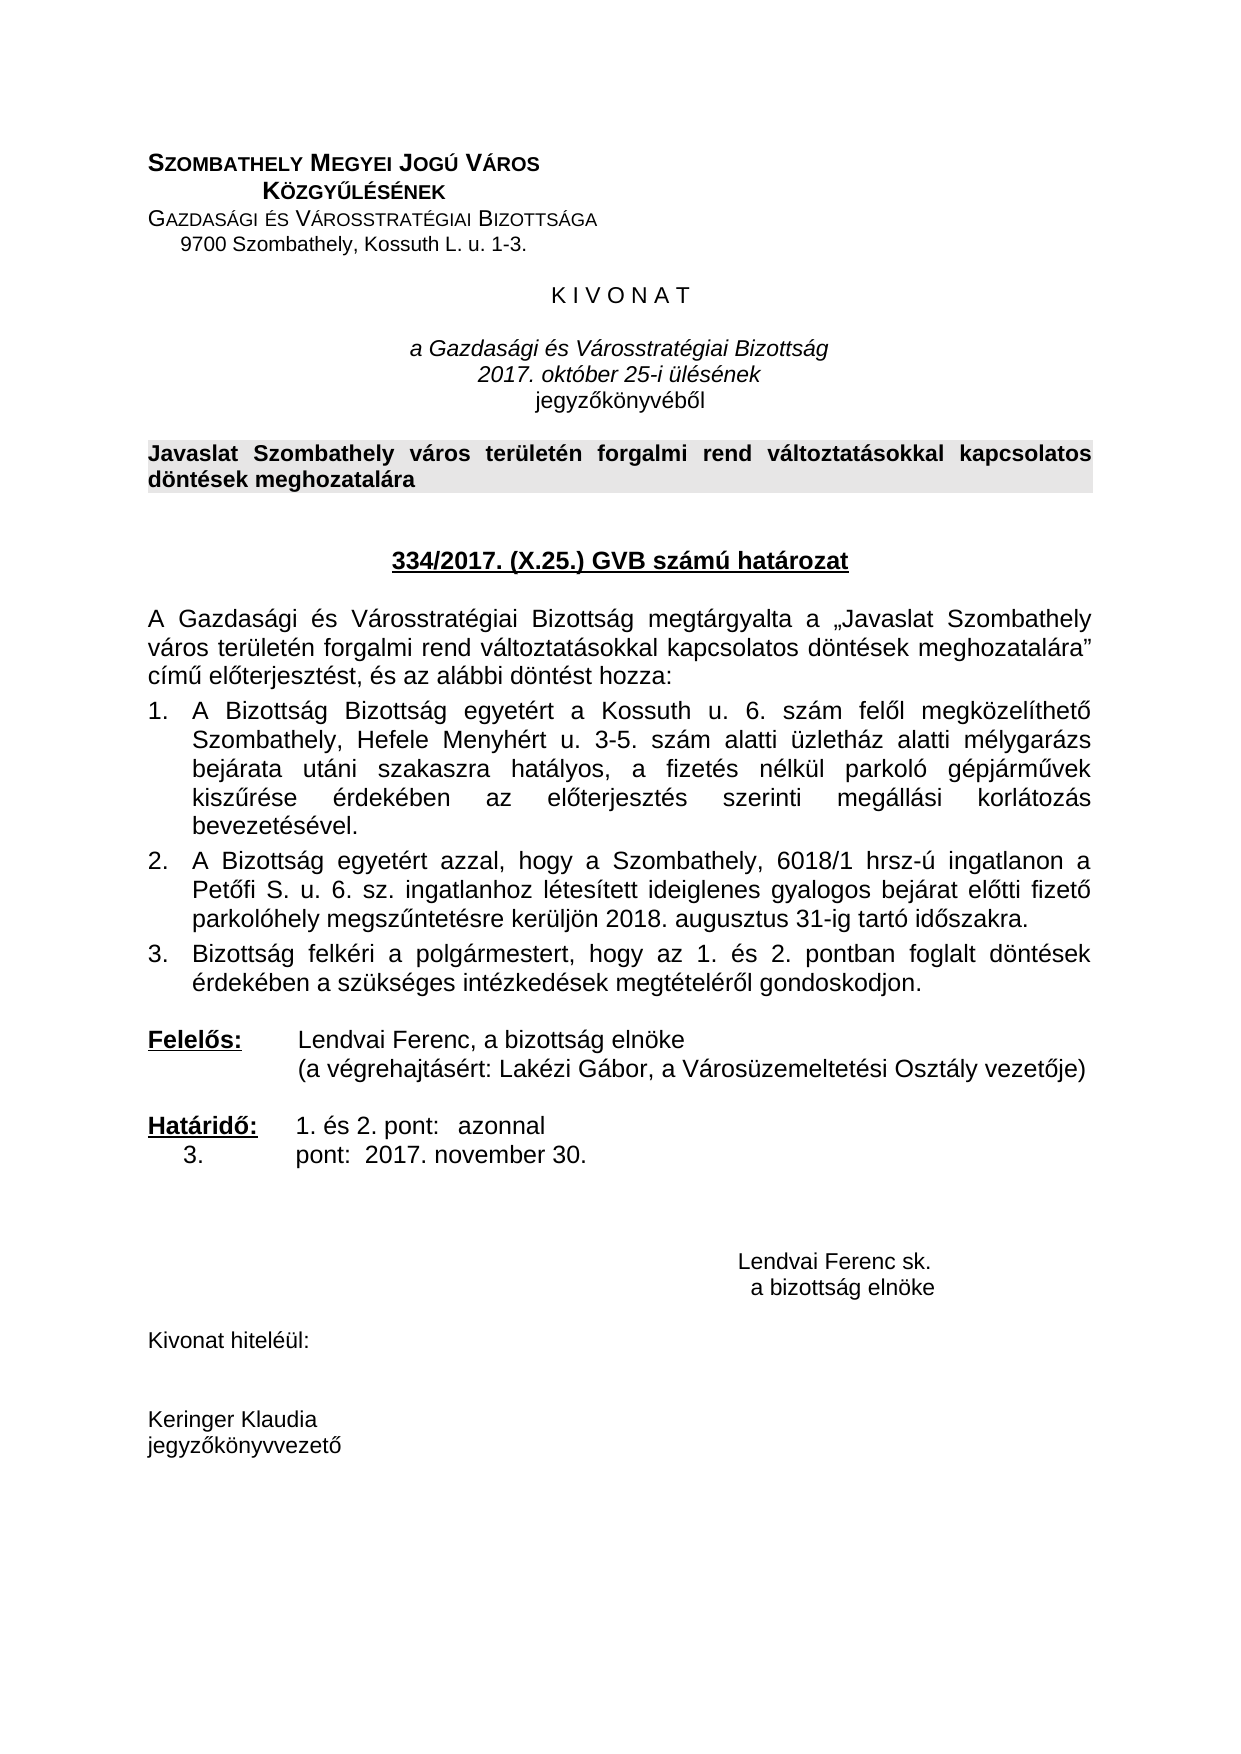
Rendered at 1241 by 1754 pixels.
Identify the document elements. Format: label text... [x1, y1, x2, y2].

text Lendvai Ferenc sk. [664, 1248, 1093, 1274]
text jegyzőkönyvvezető [148, 1432, 1093, 1459]
text jegyzőkönyvéből [148, 387, 1093, 413]
text Javaslat Szombathely város területén forgalmi rend változtatásokkal kapcsolatos döntések meghozatalára [148, 440, 1093, 493]
text 334/2017. (X.25.) GVB számú határozat [148, 546, 1093, 575]
text 9700 Szombathely, Kossuth L. u. 1-3. [148, 231, 1093, 255]
text Felelős: Lendvai Ferenc, a bizottság elnöke [148, 1025, 1093, 1054]
list Bizottság felkéri a polgármestert, hogy az 1. és 2. pontban foglalt döntések érdekében a szükséges intézkedések megtételéről gondoskodjon. [148, 939, 1093, 996]
text A Gazdasági és Városstratégiai Bizottság megtárgyalta a „Javaslat Szombathely város területén forgalmi rend változtatásokkal kapcsolatos döntések meghozatalára” című előterjesztést, és az alábbi döntést hozza: [148, 604, 1093, 690]
text a Gazdasági és Városstratégiai Bizottság [148, 334, 1093, 361]
text Keringer Klaudia [148, 1406, 1093, 1432]
list A Bizottság egyetért azzal, hogy a Szombathely, 6018/1 hrsz-ú ingatlanon a Petőfi S. u. 6. sz. ingatlanhoz létesített ideiglenes gyalogos bejárat előtti fizető parkolóhely megszűntetésre kerüljön 2018. augusztus 31-ig tartó időszakra. [148, 846, 1093, 933]
text K I V O N A T [148, 282, 1093, 308]
subtitle Szombathely Megyei Jogú Város [148, 148, 1093, 176]
text (a végrehajtásért: Lakézi Gábor, a Városüzemeltetési Osztály vezetője) [148, 1054, 1093, 1083]
text a bizottság elnöke [148, 1274, 1093, 1301]
list pont: 2017. november 30. [148, 1140, 1093, 1169]
text Határidő: 1. és 2. pont: azonnal [148, 1111, 1093, 1140]
list A Bizottság Bizottság egyetért a Kossuth u. 6. szám felől megközelíthető Szombathely, Hefele Menyhért u. 3-5. szám alatti üzletház alatti mélygarázs bejárata utáni szakaszra hatályos, a fizetés nélkül parkoló gépjárművek kiszűrése érdekében az előterjesztés szerinti megállási korlátozás bevezetésével. [148, 696, 1093, 840]
text Gazdasági és Városstratégiai Bizottsága [148, 205, 1093, 231]
subtitle Közgyűlésének [148, 176, 1093, 205]
text Kivonat hiteléül: [148, 1327, 1093, 1353]
text 2017. október 25-i ülésének [148, 361, 1093, 387]
